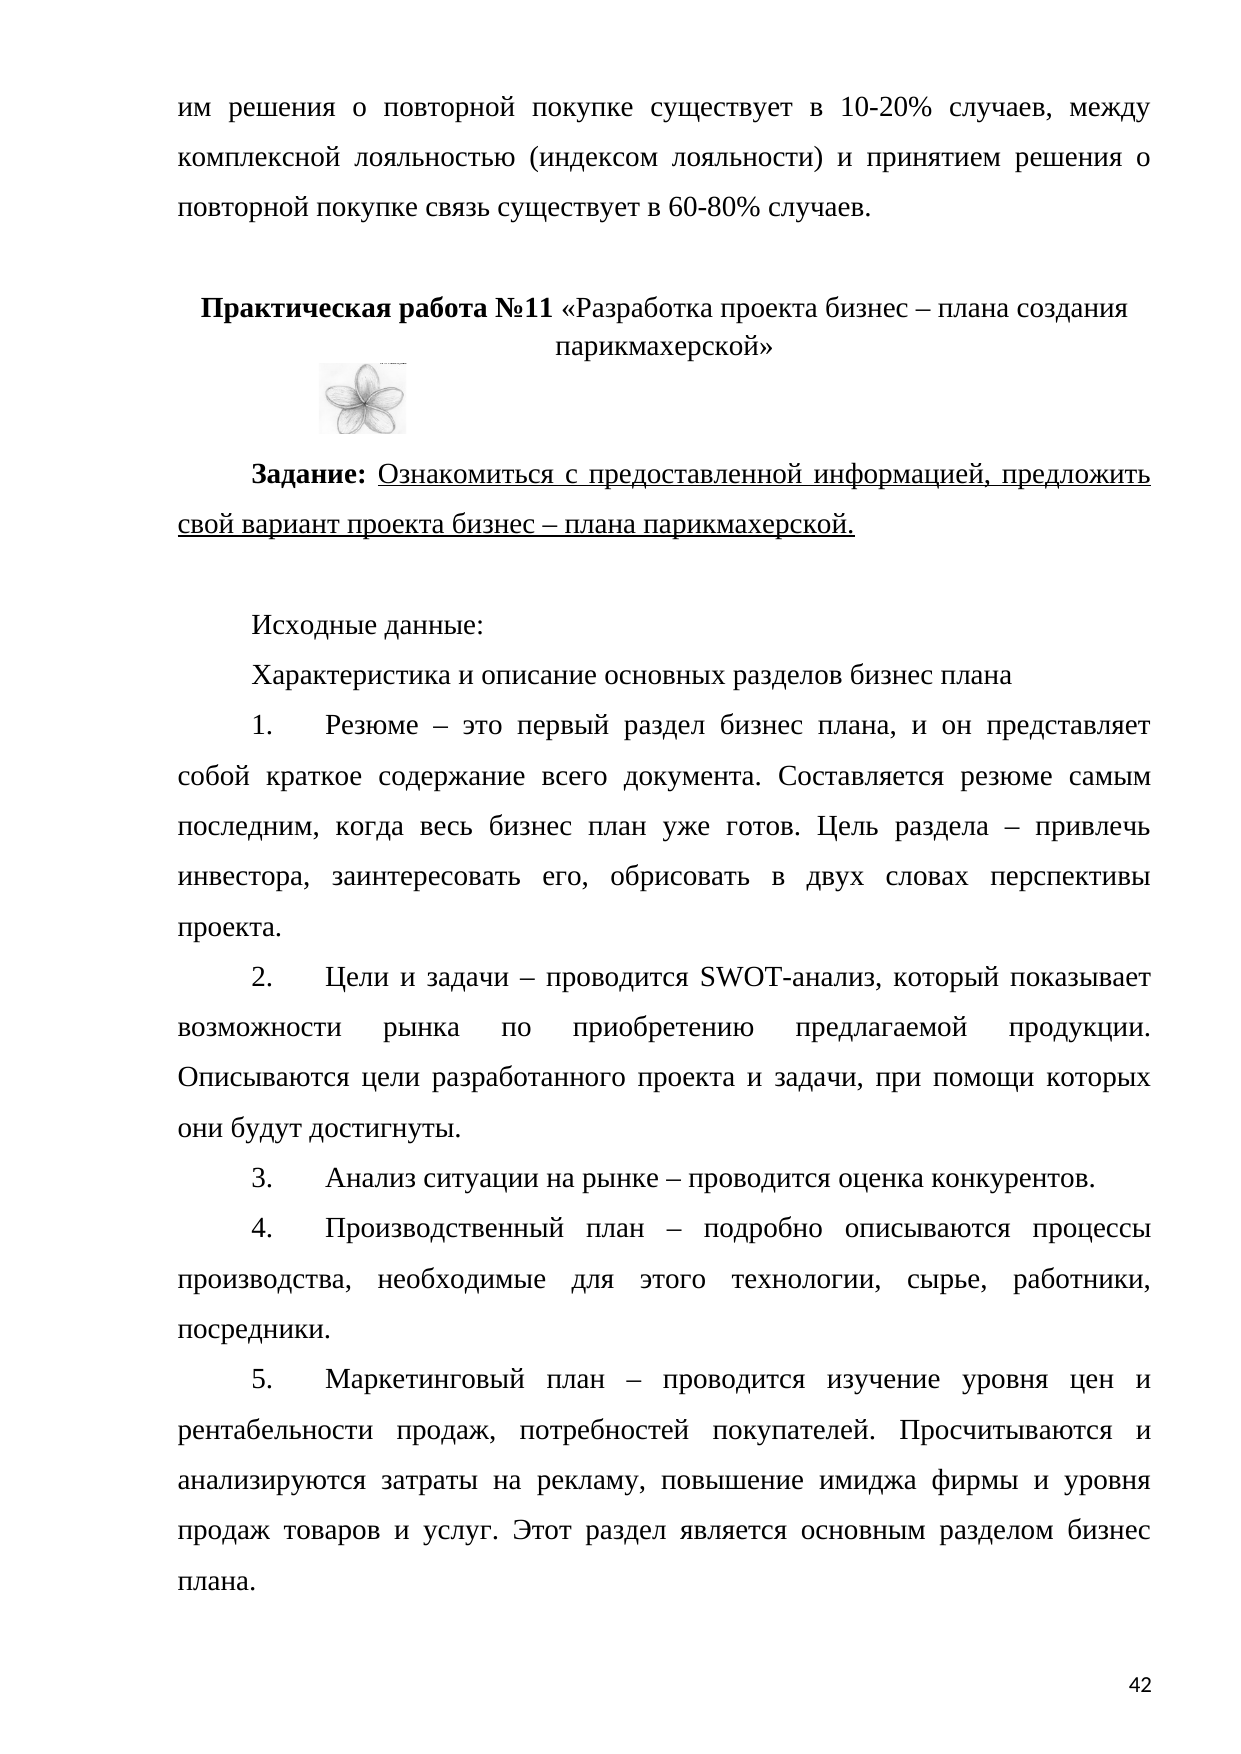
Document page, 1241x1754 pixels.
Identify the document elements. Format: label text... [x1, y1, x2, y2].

list Цели и задачи – проводится SWOT-анализ, который показывает возможности рынка по приобретению предлагаемой продукции. Описываются цели разработанного проекта и задачи, при помощи которых они будут достигнуты. [177, 959, 1152, 1143]
subtitle Характеристика и описание основных разделов бизнес плана [177, 657, 1152, 691]
text Задание: Ознакомиться с предоставленной информацией, предложить свой вариант проекта бизнес – плана парикмахерской. [177, 456, 1152, 540]
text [177, 89, 1152, 223]
picture [318, 363, 407, 436]
list Резюме – это первый раздел бизнес плана, и он представляет собой краткое содержание всего документа. Составляется резюме самым последним, когда весь бизнес план уже готов. Цель раздела – привлечь инвестора, заинтересовать его, обрисовать в двух словах перспективы проекта. [177, 707, 1152, 942]
list Производственный план – подробно описываются процессы производства, необходимые для этого технологии, сырье, работники, посредники. [177, 1211, 1152, 1345]
text Практическая работа №11 «Разработка проекта бизнес – плана создания парикмахерской» [177, 290, 1152, 362]
text Исходные данные: [177, 607, 1152, 640]
list Маркетинговый план – проводится изучение уровня цен и рентабельности продаж, потребностей покупателей. Просчитываются и анализируются затраты на рекламу, повышение имиджа фирмы и уровня продаж товаров и услуг. Этот раздел является основным разделом бизнес плана. [177, 1361, 1152, 1596]
list Анализ ситуации на рынке – проводится оценка конкурентов. [177, 1160, 1152, 1194]
